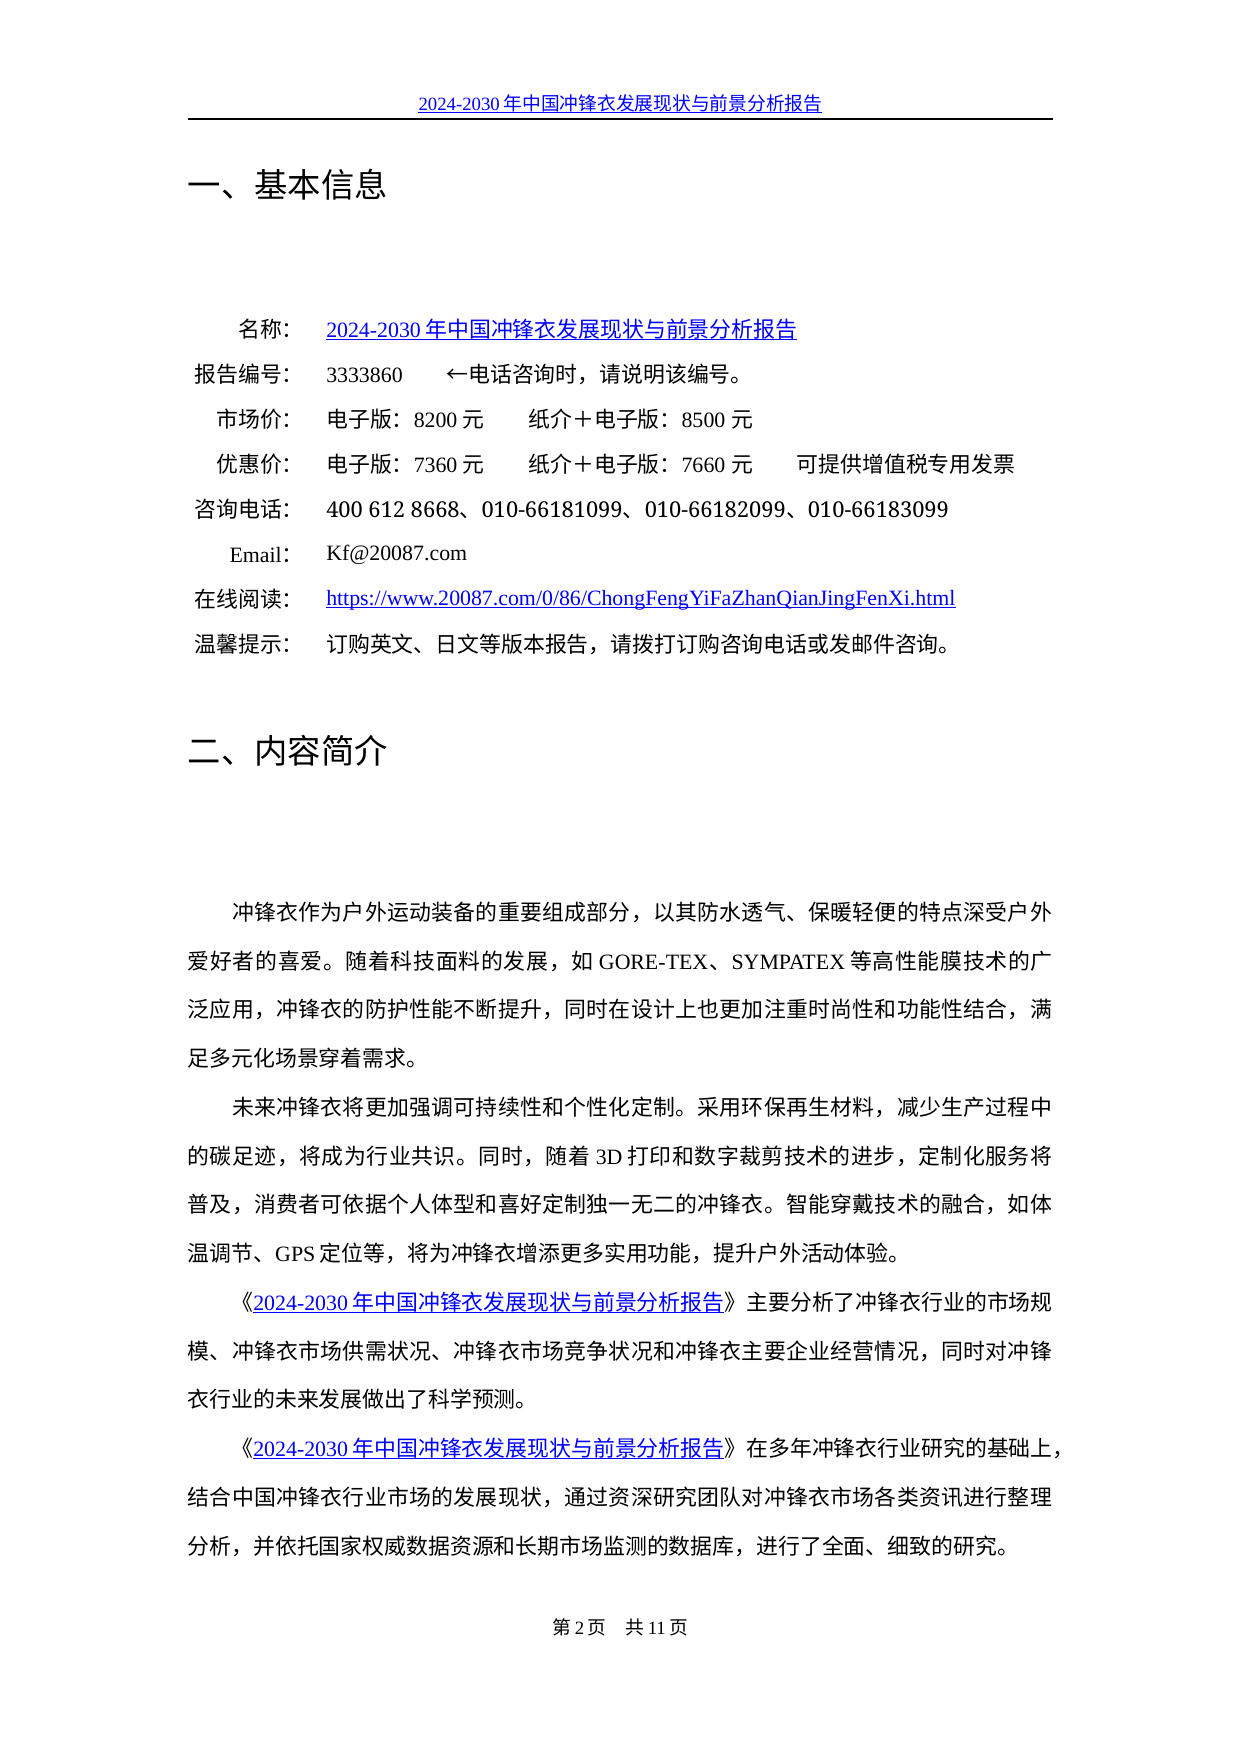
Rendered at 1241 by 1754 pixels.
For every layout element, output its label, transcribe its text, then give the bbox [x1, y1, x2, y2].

table_cell 咨询电话： [167, 492, 315, 537]
table_cell 温馨提示： [167, 627, 315, 672]
table_cell 优惠价： [167, 447, 315, 492]
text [187, 894, 1053, 1561]
table_cell [315, 582, 1073, 627]
table_cell 市场价： [167, 402, 315, 447]
table_cell 订购英文、日文等版本报告，请拨打订购咨询电话或发邮件咨询。 [315, 627, 1073, 672]
table_header 2024-2030年中国冲锋衣发展现状与前景分析报告 [315, 312, 1073, 357]
table_cell 电子版：7360 元 纸介＋电子版：7660 元 可提供增值税专用发票 [315, 447, 1073, 492]
table_header 名称： [167, 312, 315, 357]
table_cell 电子版：8200 元 纸介＋电子版：8500 元 [315, 402, 1073, 447]
table_cell Kf@20087.com [315, 537, 1073, 582]
table_cell 在线阅读： [167, 582, 315, 627]
table_cell Email： [167, 537, 315, 582]
table_cell 报告编号： [167, 357, 315, 402]
table_cell 3333860 ←电话咨询时，请说明该编号。 [315, 357, 1073, 402]
title 一、基本信息 [187, 150, 1053, 215]
title 二、内容简介 [187, 717, 1053, 782]
table_cell 400 612 8668、010-66181099、010-66182099、010-66183099 [315, 492, 1073, 537]
